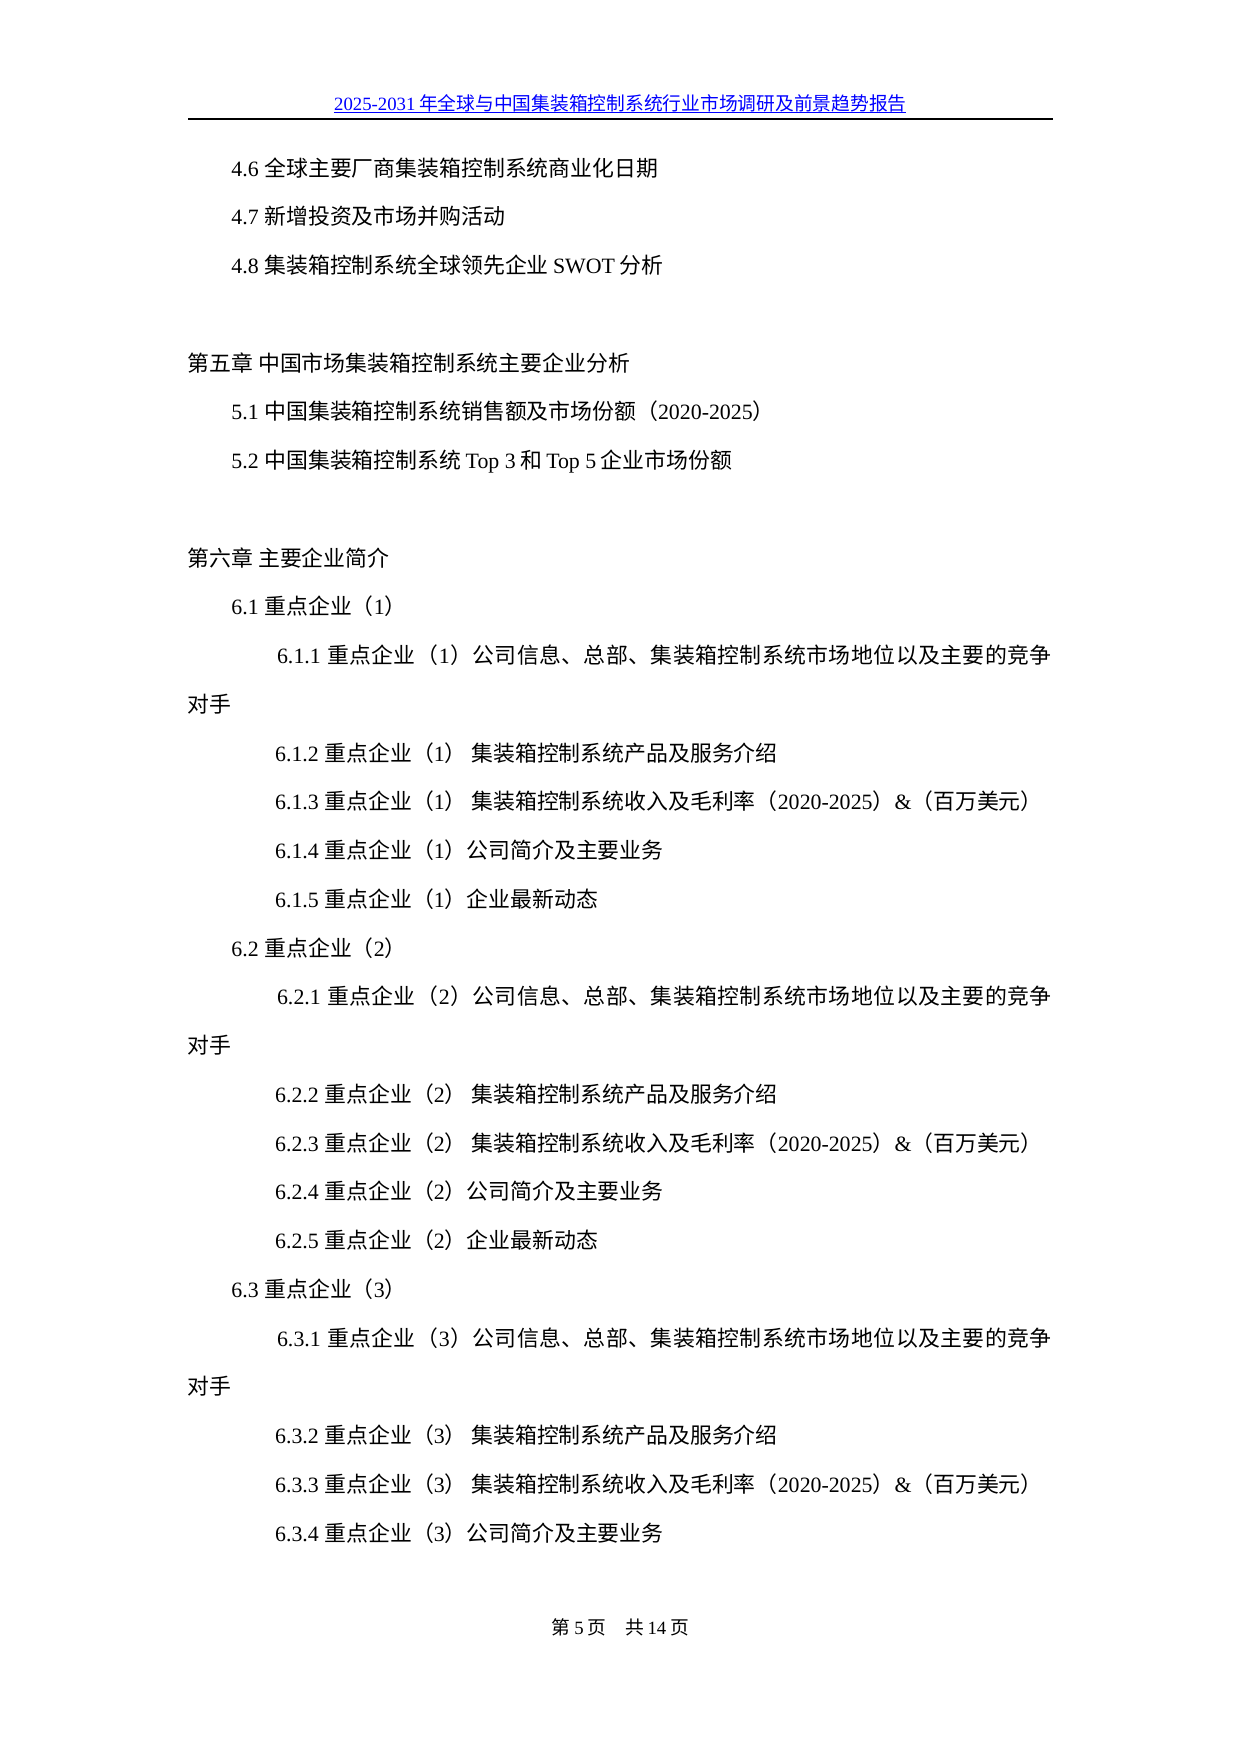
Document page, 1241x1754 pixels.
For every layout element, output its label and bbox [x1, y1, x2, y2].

text [187, 150, 1053, 1548]
